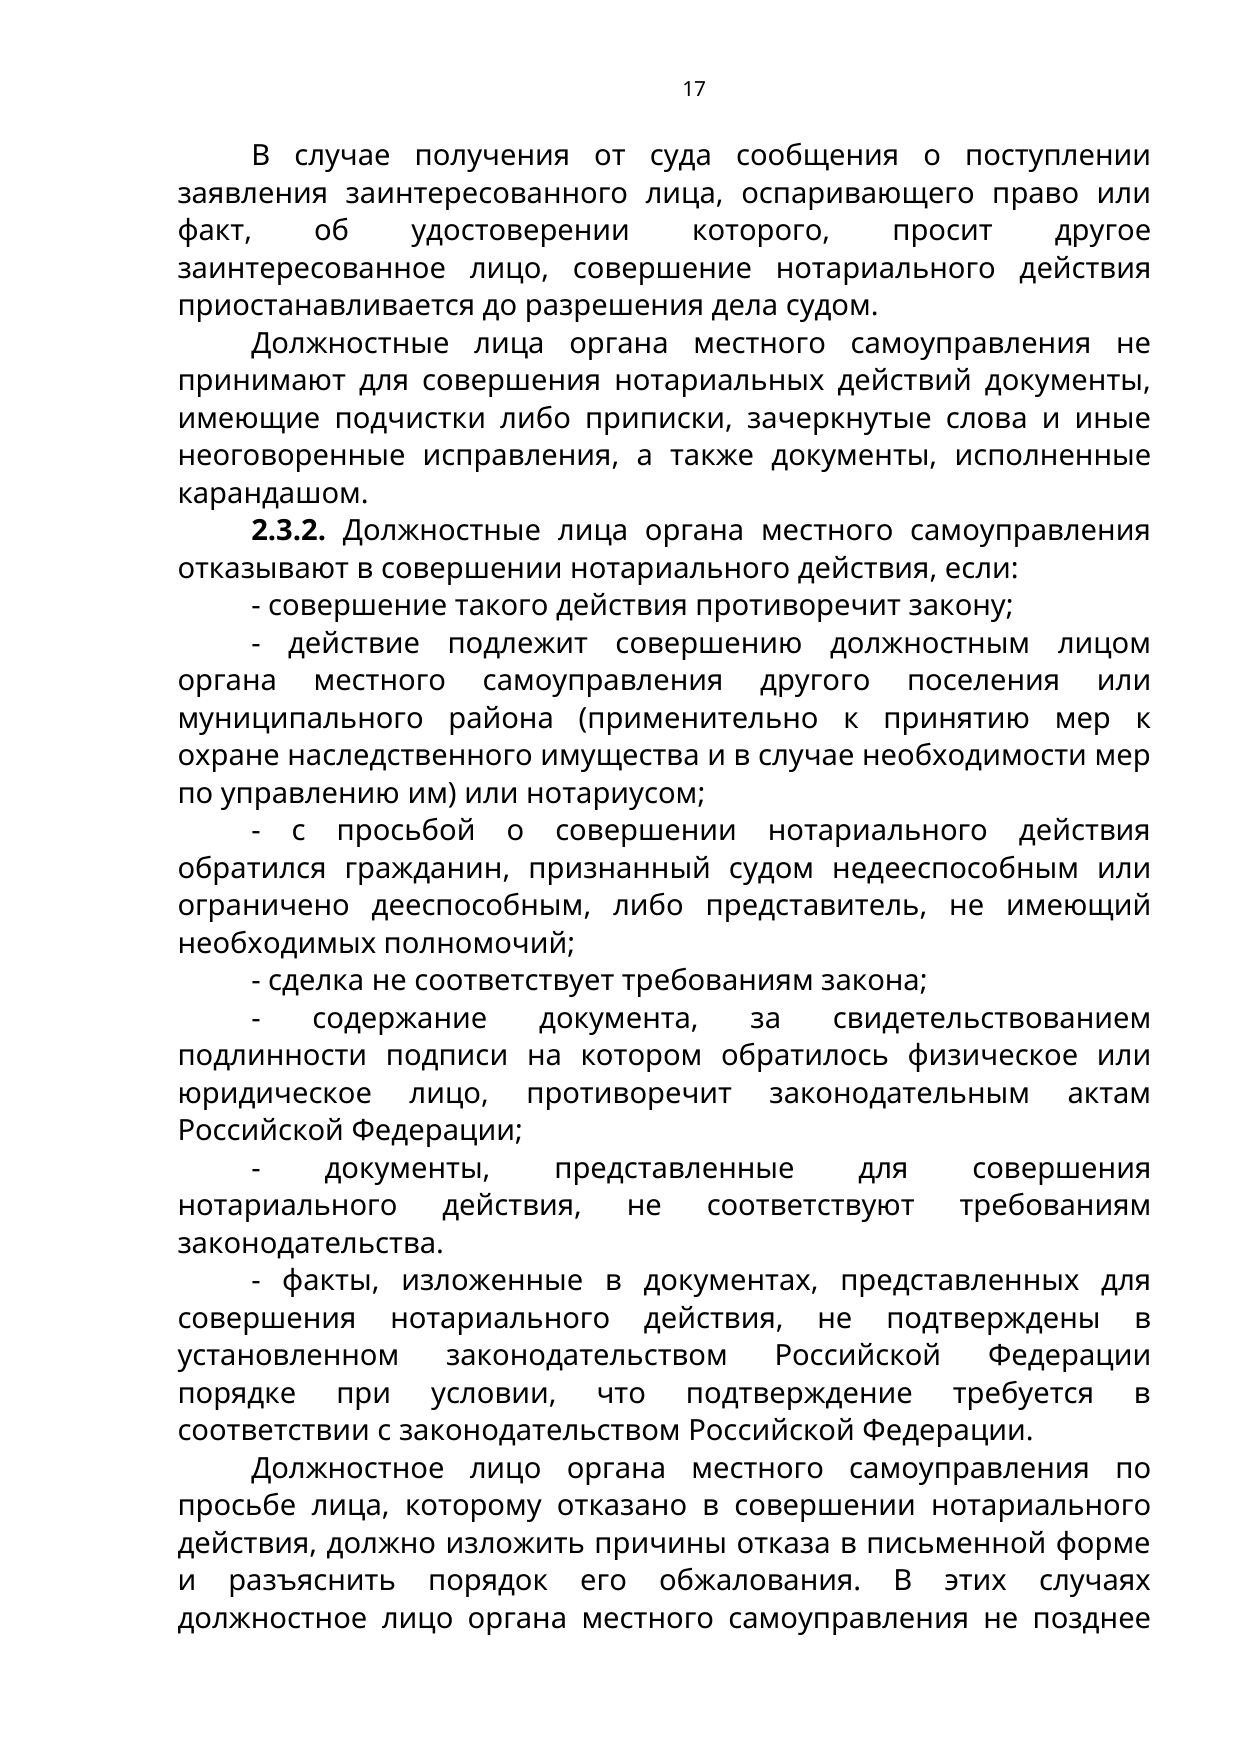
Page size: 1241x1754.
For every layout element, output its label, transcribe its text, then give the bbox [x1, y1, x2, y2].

text - сделка не соответствует требованиям закона; [177, 961, 1152, 998]
text В случае получения от суда сообщения о поступлении заявления заинтересованного лица, оспаривающего право или факт, об удостоверении которого, просит другое заинтересованное лицо, совершение нотариального действия приостанавливается до разрешения дела судом. [177, 136, 1152, 323]
text - факты, изложенные в документах, представленных для совершения нотариального действия, не подтверждены в установленном законодательством Российской Федерации порядке при условии, что подтверждение требуется в соответствии с законодательством Российской Федерации. [177, 1261, 1152, 1448]
text - содержание документа, за свидетельствованием подлинности подписи на котором обратилось физическое или юридическое лицо, противоречит законодательным актам Российской Федерации; [177, 998, 1152, 1148]
text - с просьбой о совершении нотариального действия обратился гражданин, признанный судом недееспособным или ограничено дееспособным, либо представитель, не имеющий необходимых полномочий; [177, 811, 1152, 961]
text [177, 1448, 1152, 1636]
text 2.3.2. Должностные лица органа местного самоуправления отказывают в совершении нотариального действия, если: [177, 511, 1152, 586]
text - совершение такого действия противоречит закону; [177, 586, 1152, 623]
text - документы, представленные для совершения нотариального действия, не соответствуют требованиям законодательства. [177, 1148, 1152, 1261]
text Должностные лица органа местного самоуправления не принимают для совершения нотариальных действий документы, имеющие подчистки либо приписки, зачеркнутые слова и иные неоговоренные исправления, а также документы, исполненные карандашом. [177, 323, 1152, 511]
text - действие подлежит совершению должностным лицом органа местного самоуправления другого поселения или муниципального района (применительно к принятию мер к охране наследственного имущества и в случае необходимости мер по управлению им) или нотариусом; [177, 623, 1152, 811]
